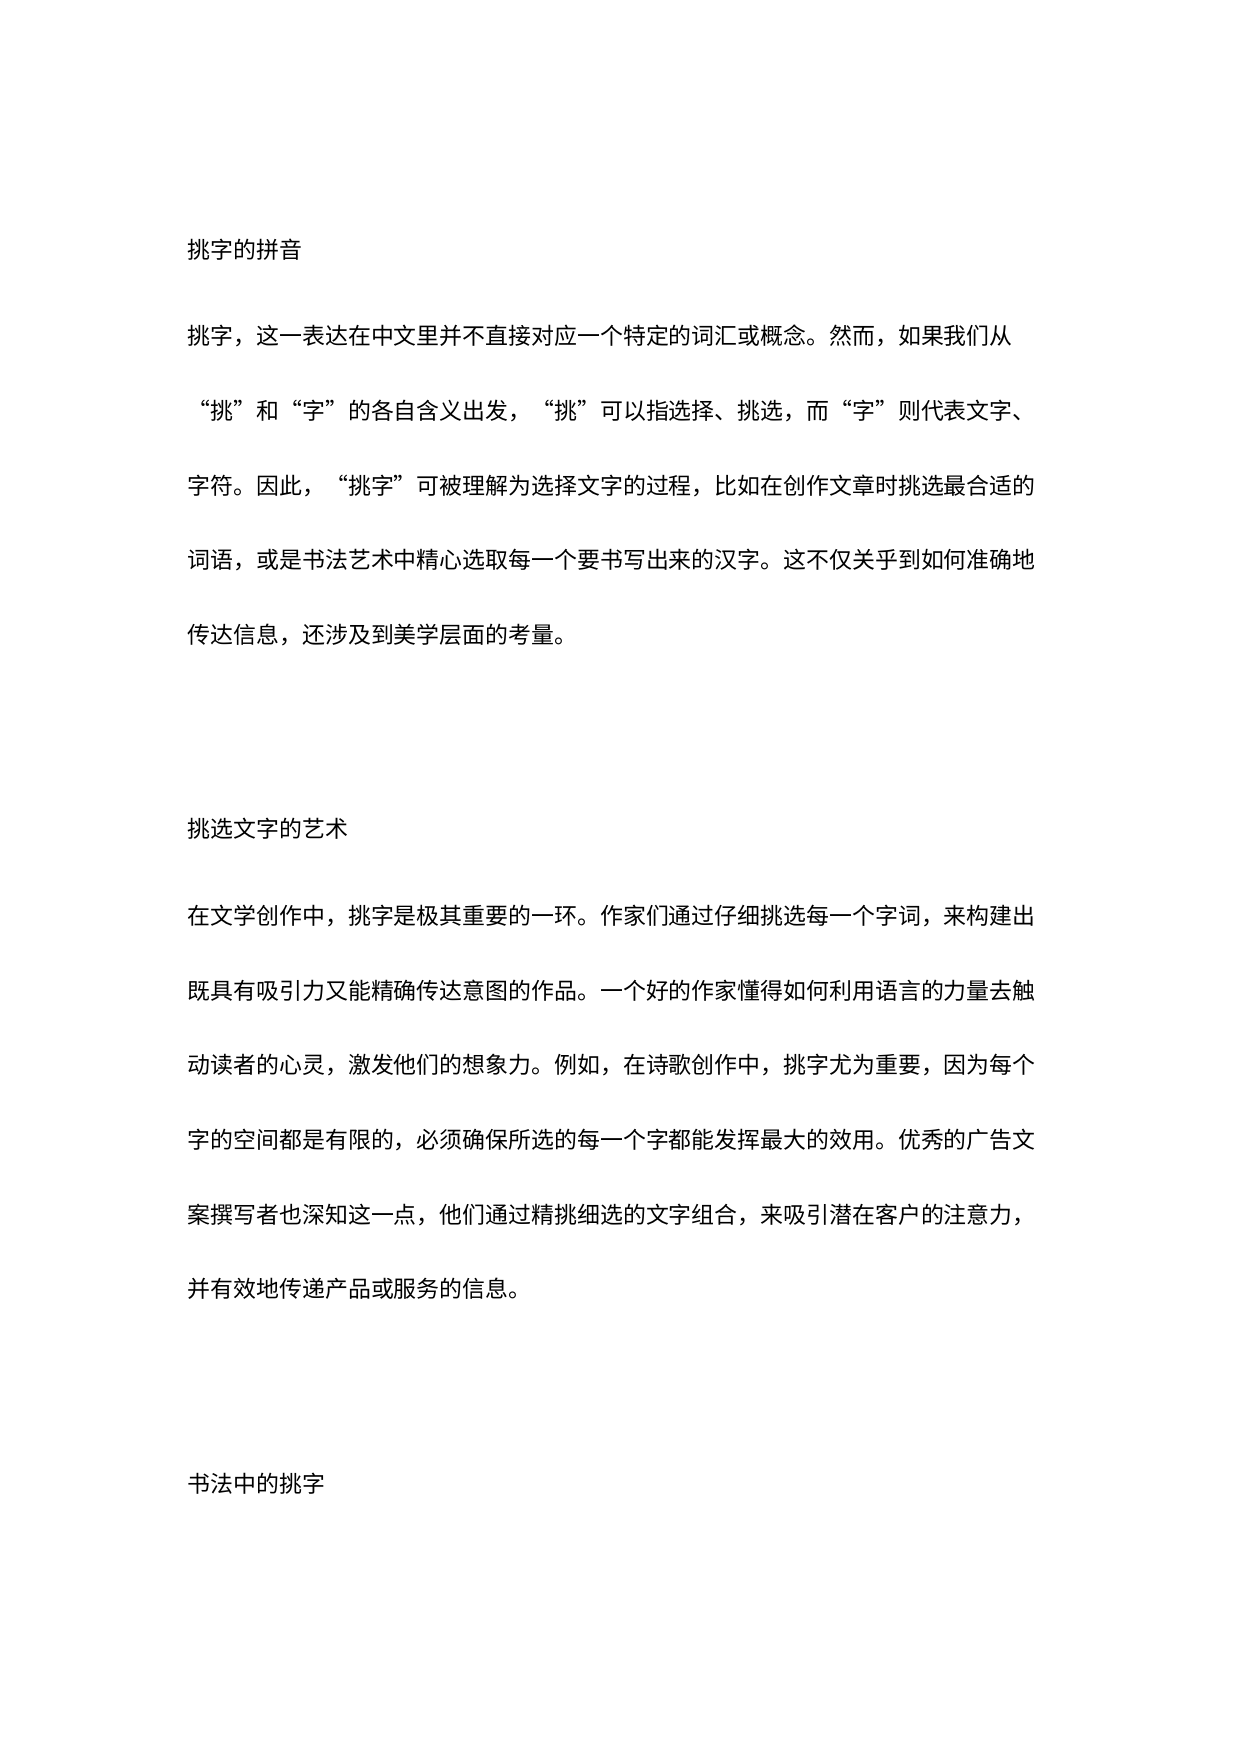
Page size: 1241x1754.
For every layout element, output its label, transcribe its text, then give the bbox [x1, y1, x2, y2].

text 在文学创作中，挑字是极其重要的一环。作家们通过仔细挑选每一个字词，来构建出既具有吸引力又能精确传达意图的作品。一个好的作家懂得如何利用语言的力量去触动读者的心灵，激发他们的想象力。例如，在诗歌创作中，挑字尤为重要，因为每个字的空间都是有限的，必须确保所选的每一个字都能发挥最大的效用。优秀的广告文案撰写者也深知这一点，他们通过精挑细选的文字组合，来吸引潜在客户的注意力，并有效地传递产品或服务的信息。 [187, 882, 1053, 1320]
text 挑字，这一表达在中文里并不直接对应一个特定的词汇或概念。然而，如果我们从“挑”和“字”的各自含义出发，“挑”可以指选择、挑选，而“字”则代表文字、字符。因此，“挑字”可被理解为选择文字的过程，比如在创作文章时挑选最合适的词语，或是书法艺术中精心选取每一个要书写出来的汉字。这不仅关乎到如何准确地传达信息，还涉及到美学层面的考量。 [187, 302, 1053, 666]
text 挑字的拼音 [187, 216, 1053, 281]
text 挑选文字的艺术 [187, 795, 1053, 860]
text 书法中的挑字 [187, 1450, 1053, 1515]
